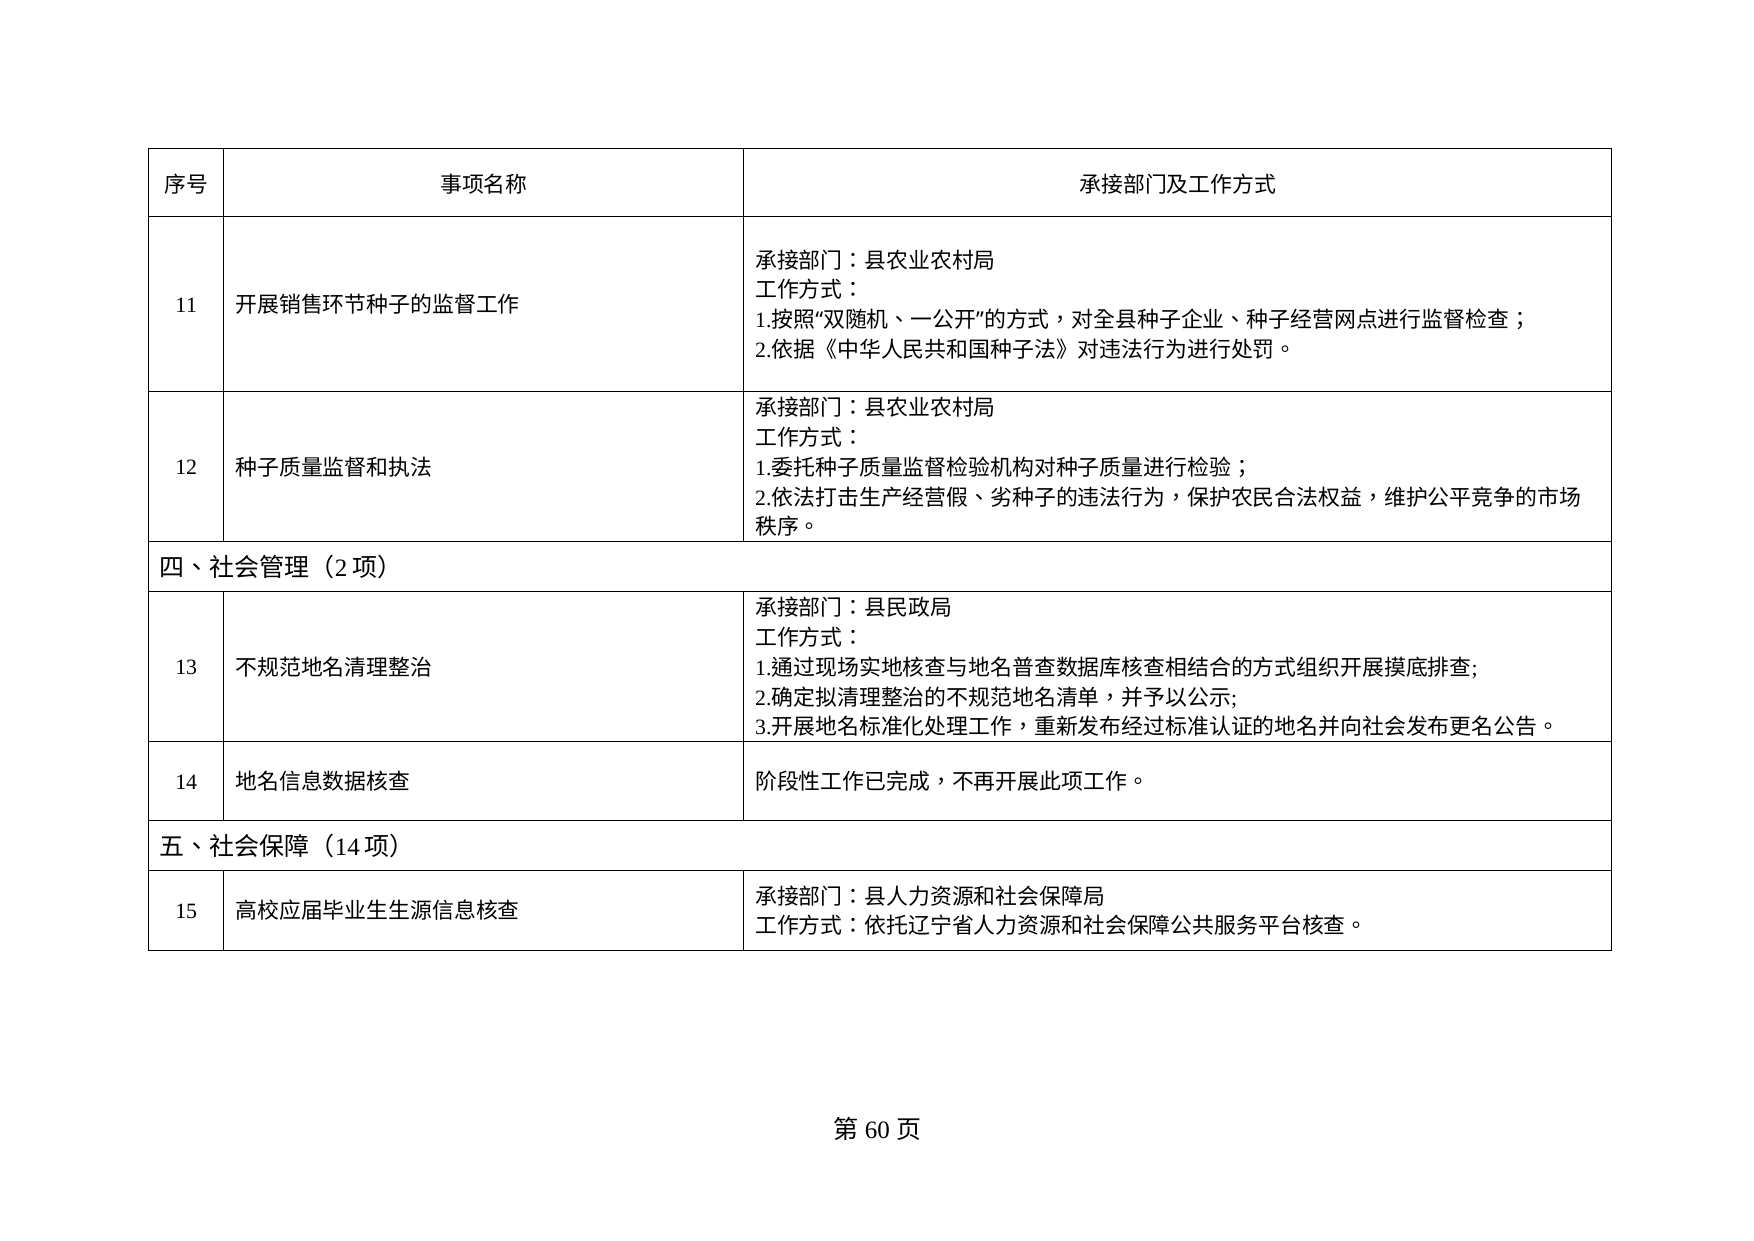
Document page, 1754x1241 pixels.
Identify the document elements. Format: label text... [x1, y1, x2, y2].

table_cell 14 [149, 742, 223, 820]
table_cell 不规范地名清理整治 [224, 592, 743, 741]
table_cell 11 [149, 217, 223, 391]
table_cell 承接部门：县民政局 工作方式： 1.通过现场实地核查与地名普查数据库核查相结合的方式组织开展摸底排查; 2.确定拟清理整治的不规范地名清单，并予以公示; 3.开展地名标准化处理工作，重新发布经过标准认证的地名并向社会发布更名公告。 [744, 592, 1611, 741]
table_header 事项名称 [224, 149, 743, 216]
table_cell 13 [149, 592, 223, 741]
table_cell 承接部门：县农业农村局 工作方式： 1.按照“双随机、一公开”的方式，对全县种子企业、种子经营网点进行监督检查； 2.依据《中华人民共和国种子法》对违法行为进行处罚。 [744, 217, 1611, 391]
table_cell 阶段性工作已完成，不再开展此项工作。 [744, 742, 1611, 820]
table_cell 种子质量监督和执法 [224, 392, 743, 541]
table_cell 高校应届毕业生生源信息核查 [224, 871, 743, 949]
table_header 承接部门及工作方式 [744, 149, 1611, 216]
table_cell 承接部门：县农业农村局 工作方式： 1.委托种子质量监督检验机构对种子质量进行检验； 2.依法打击生产经营假、劣种子的违法行为，保护农民合法权益，维护公平竞争的市场秩序。 [744, 392, 1611, 541]
table_cell 12 [149, 392, 223, 541]
table_header 序号 [149, 149, 223, 216]
table_cell 开展销售环节种子的监督工作 [224, 217, 743, 391]
table_cell 地名信息数据核查 [224, 742, 743, 820]
table_cell 五、社会保障（14项） [149, 821, 1611, 870]
table_cell 承接部门：县人力资源和社会保障局 工作方式：依托辽宁省人力资源和社会保障公共服务平台核查。 [744, 871, 1611, 949]
table_cell 四、社会管理（2项） [149, 542, 1611, 591]
table_cell 15 [149, 871, 223, 949]
